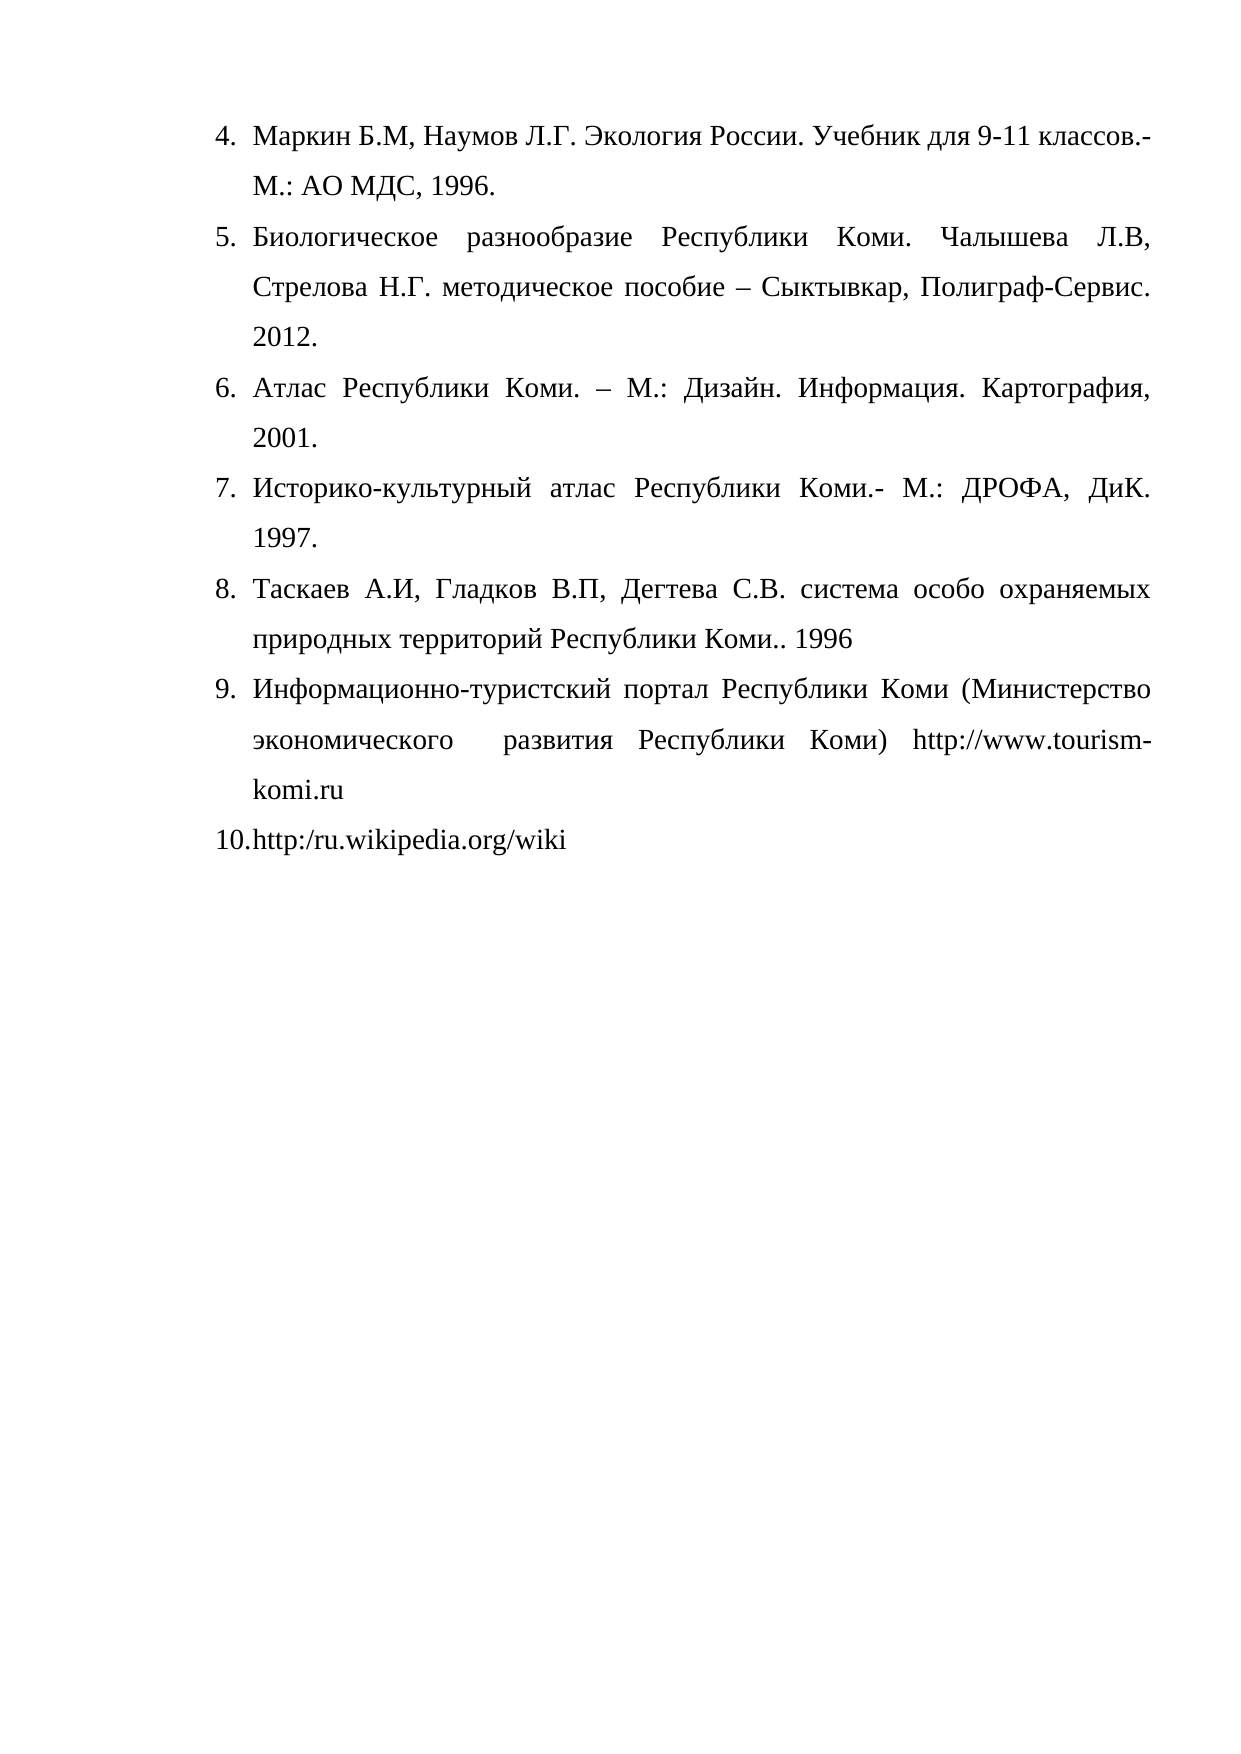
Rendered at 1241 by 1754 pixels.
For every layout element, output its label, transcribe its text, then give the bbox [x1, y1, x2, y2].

list Информационно-туристский портал Республики Коми (Министерство экономического развития Республики Коми) http://www.tourism-komi.ru [215, 672, 1152, 806]
list Маркин Б.М, Наумов Л.Г. Экология России. Учебник для 9-11 классов.-М.: АО МДС, 1996. [215, 118, 1152, 202]
list Историко-культурный атлас Республики Коми.- М.: ДРОФА, ДиК. 1997. [215, 470, 1152, 554]
list Таскаев А.И, Гладков В.П, Дегтева С.В. система особо охраняемых природных территорий Республики Коми.. 1996 [215, 571, 1152, 655]
list Атлас Республики Коми. – М.: Дизайн. Информация. Картография, 2001. [215, 370, 1152, 453]
list http:/ru.wikipedia.org/wiki [215, 822, 1152, 856]
list Биологическое разнообразие Республики Коми. Чалышева Л.В, Стрелова Н.Г. методическое пособие – Сыктывкар, Полиграф-Сервис. 2012. [215, 219, 1152, 353]
